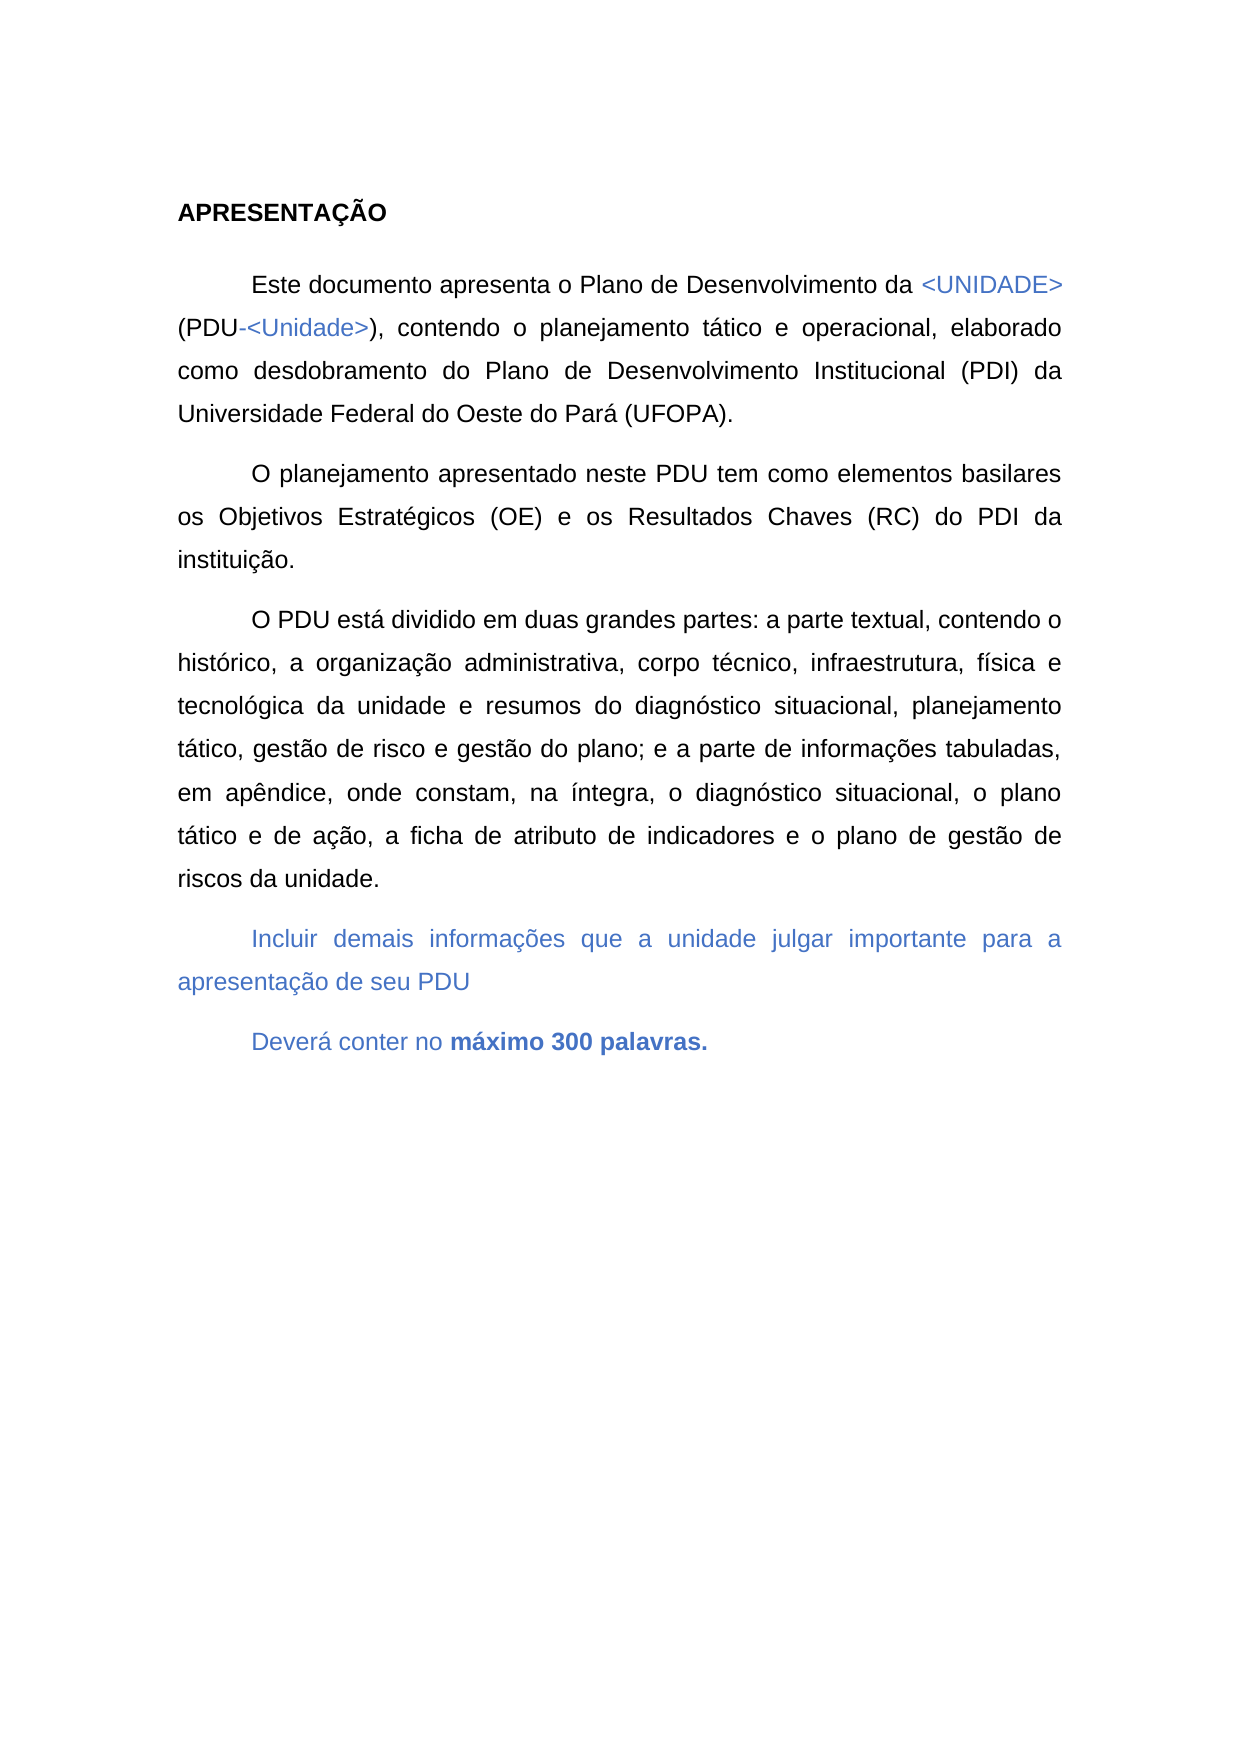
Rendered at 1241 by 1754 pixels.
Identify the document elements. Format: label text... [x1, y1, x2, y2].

text O planejamento apresentado neste PDU tem como elementos basilares os Objetivos Estratégicos (OE) e os Resultados Chaves (RC) do PDI da instituição. [177, 459, 1063, 574]
subtitle APRESENTAÇÃO [177, 198, 1063, 226]
text Incluir demais informações que a unidade julgar importante para a apresentação de seu PDU [177, 924, 1063, 996]
text O PDU está dividido em duas grandes partes: a parte textual, contendo o histórico, a organização administrativa, corpo técnico, infraestrutura, física e tecnológica da unidade e resumos do diagnóstico situacional, planejamento tático, gestão de risco e gestão do plano; e a parte de informações tabuladas, em apêndice, onde constam, na íntegra, o diagnóstico situacional, o plano tático e de ação, a ficha de atributo de indicadores e o plano de gestão de riscos da unidade. [177, 605, 1063, 893]
text Este documento apresenta o Plano de Desenvolvimento da <UNIDADE> (PDU-<Unidade>), contendo o planejamento tático e operacional, elaborado como desdobramento do Plano de Desenvolvimento Institucional (PDI) da Universidade Federal do Oeste do Pará (UFOPA). [177, 270, 1063, 428]
text Deverá conter no máximo 300 palavras. [177, 1027, 1063, 1055]
